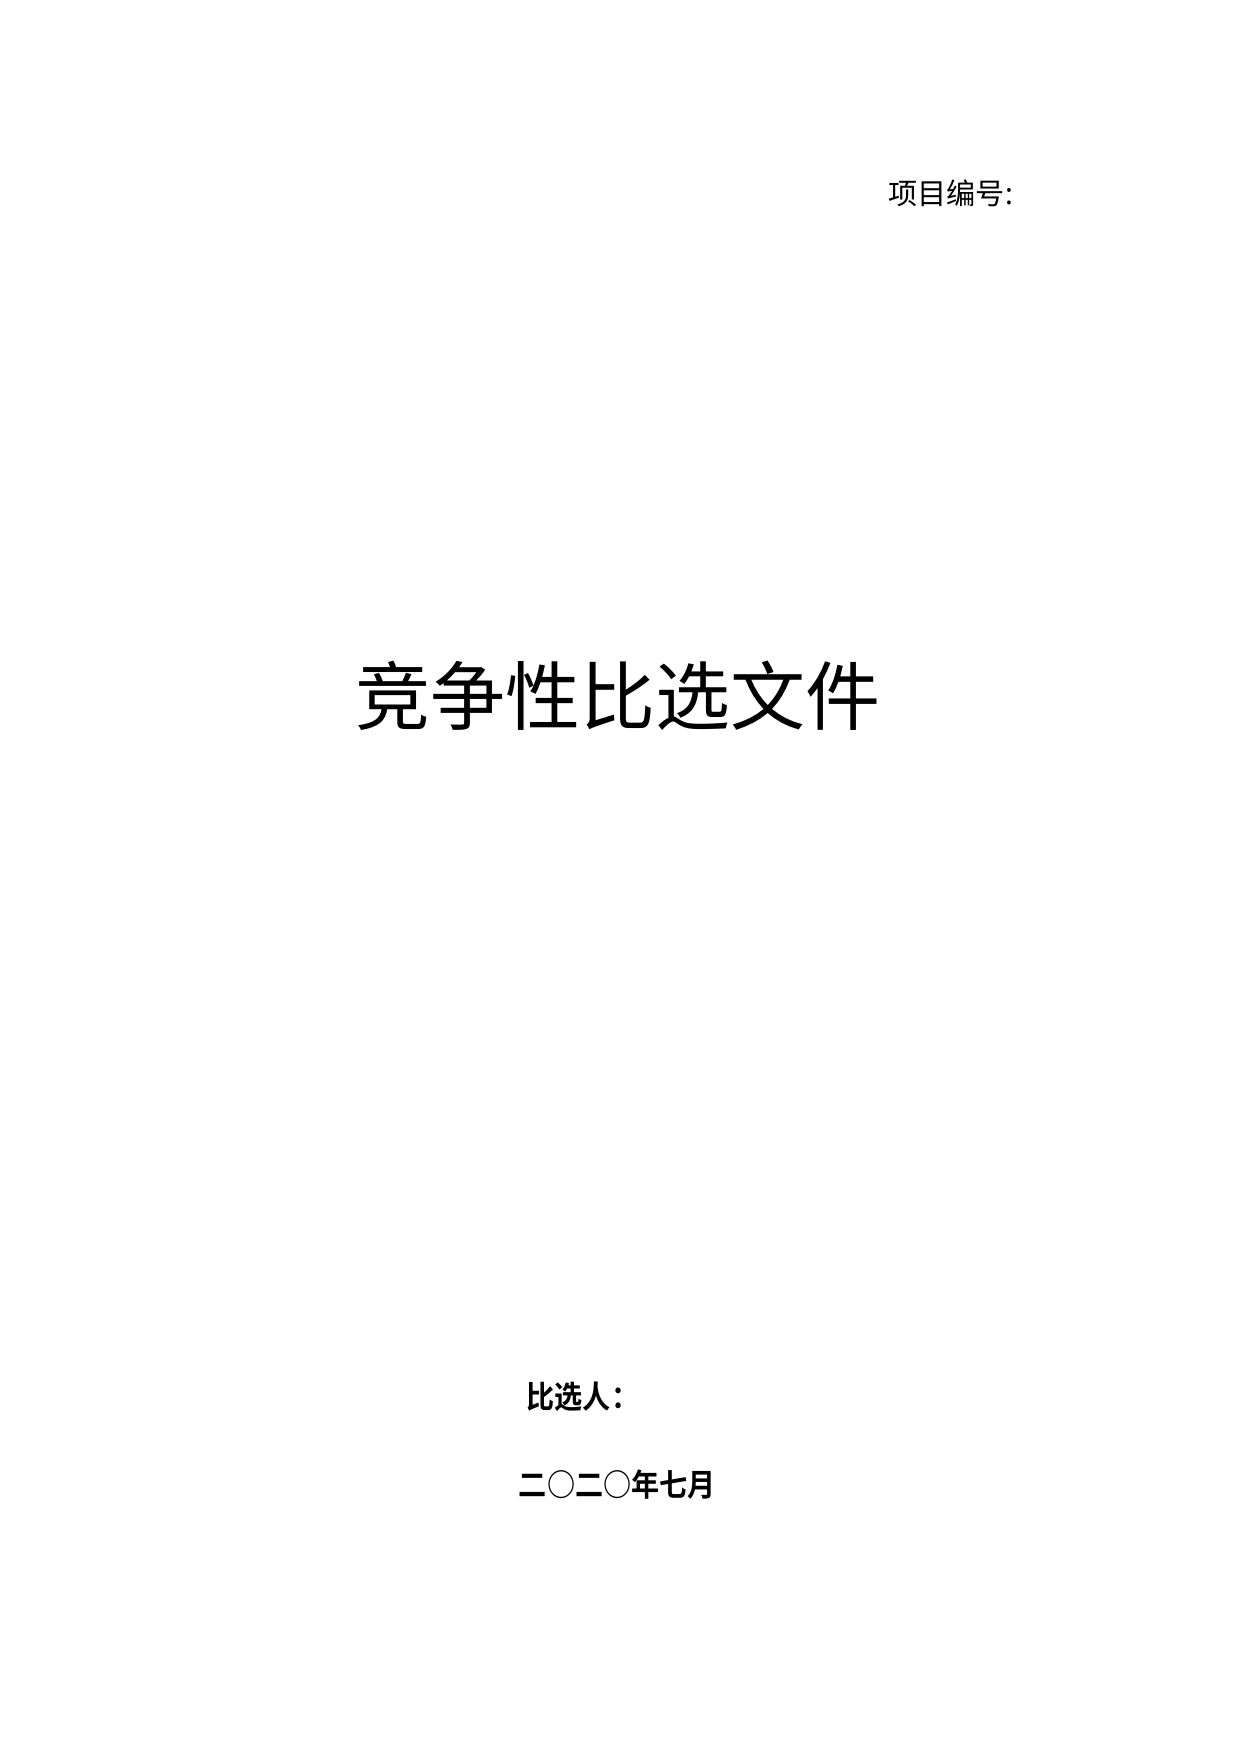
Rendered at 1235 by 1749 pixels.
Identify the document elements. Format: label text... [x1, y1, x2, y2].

text 比选人： [187, 1362, 1047, 1427]
text 竞争性比选文件 [187, 627, 1047, 757]
text 二○二○年七月 [187, 1450, 1047, 1515]
text 项目编号: [187, 159, 1012, 224]
